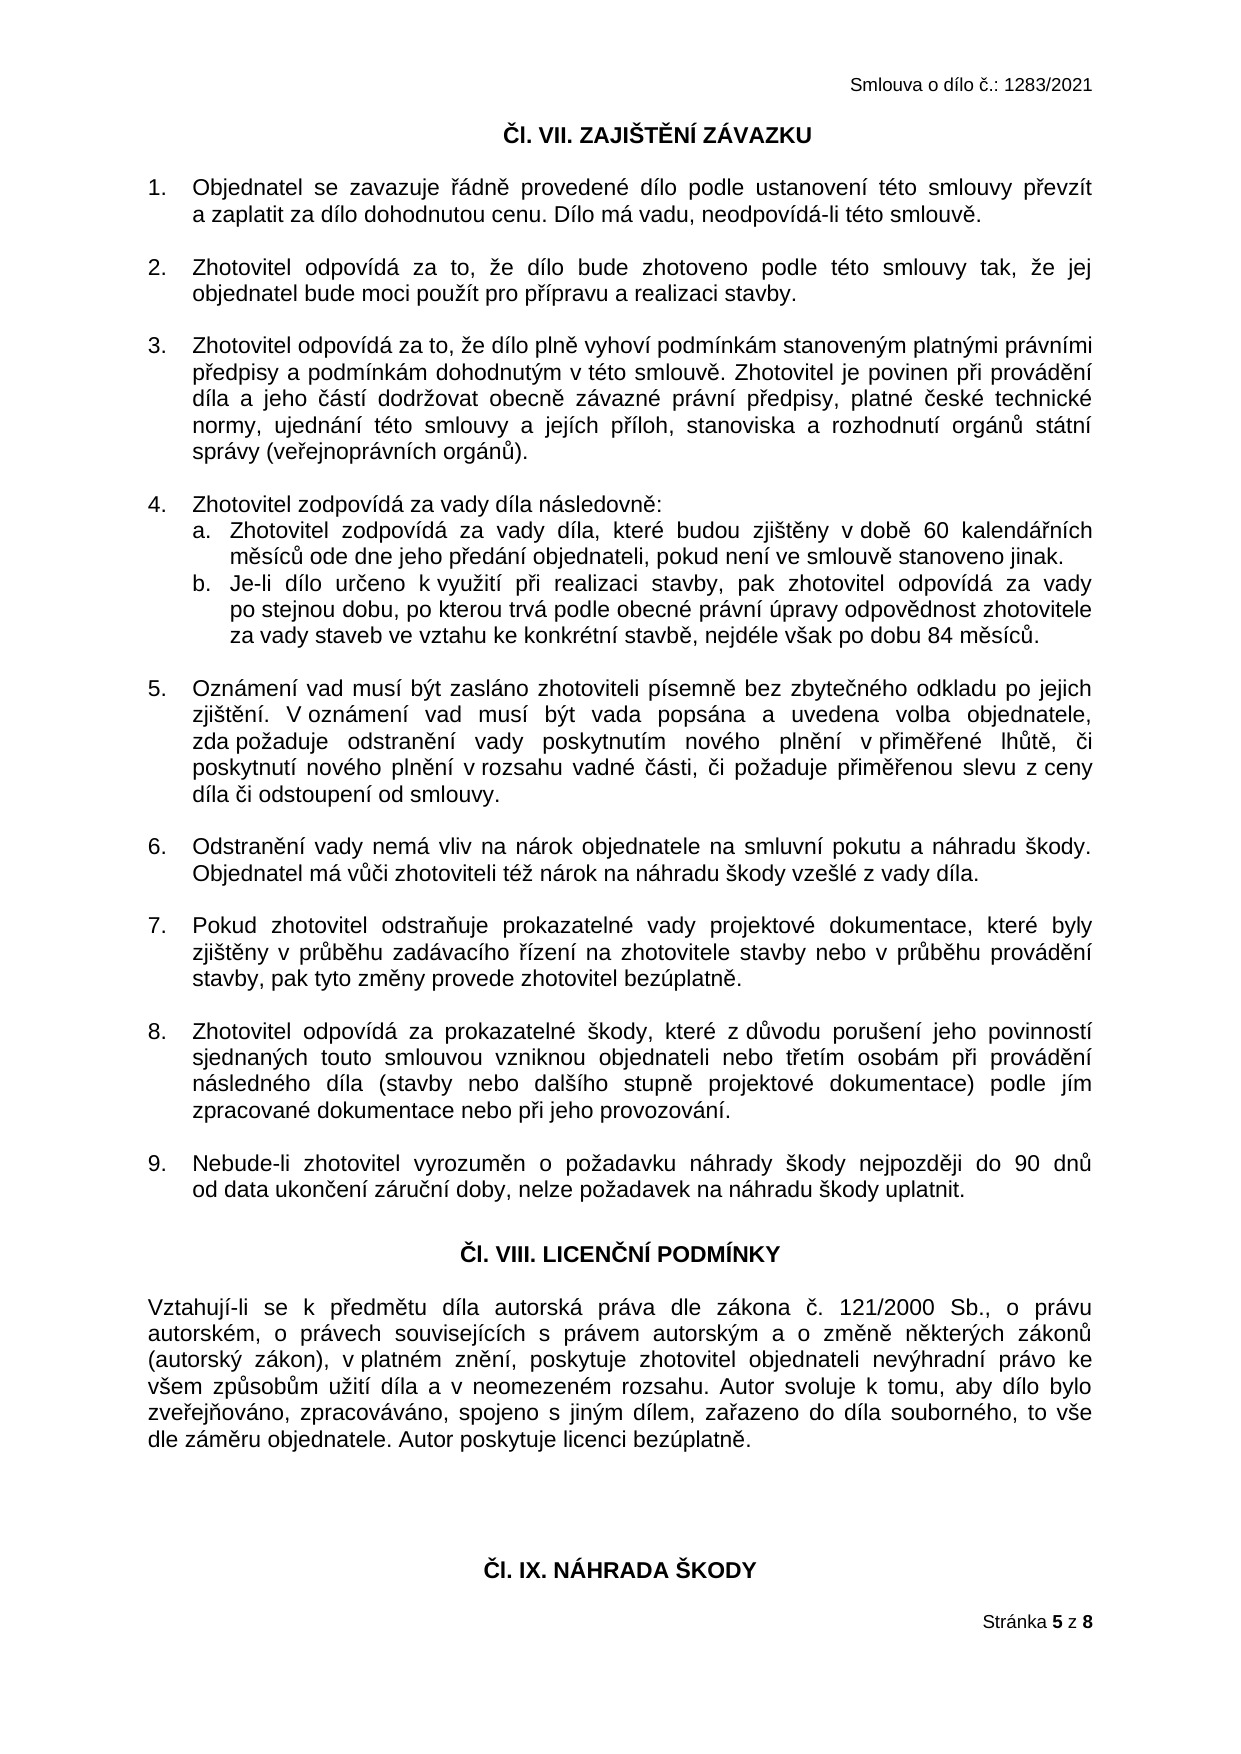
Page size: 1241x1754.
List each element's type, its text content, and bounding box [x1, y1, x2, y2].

text Čl. IX. NÁHRADA ŠKODY [148, 1557, 1093, 1584]
text Čl. VIII. LICENČNÍ PODMÍNKY [148, 1241, 1093, 1267]
list Je-li dílo určeno k využití při realizaci stavby, pak zhotovitel odpovídá za vady po stejnou dobu, po kterou trvá podle obecné právní úpravy odpovědnost zhotovitele za vady staveb ve vztahu ke konkrétní stavbě, nejdéle však po dobu 84 měsíců. [192, 570, 1093, 649]
list Zhotovitel zodpovídá za vady díla, které budou zjištěny v době 60 kalendářních měsíců ode dne jeho předání objednateli, pokud není ve smlouvě stanoveno jinak. [192, 517, 1093, 570]
list Oznámení vad musí být zasláno zhotoviteli písemně bez zbytečného odkladu po jejich zjištění. V oznámení vad musí být vada popsána a uvedena volba objednatele, zda požaduje odstranění vady poskytnutím nového plnění v přiměřené lhůtě, či poskytnutí nového plnění v rozsahu vadné části, či požaduje přiměřenou slevu z ceny díla či odstoupení od smlouvy. [148, 675, 1093, 807]
list Zhotovitel odpovídá za to, že dílo bude zhotoveno podle této smlouvy tak, že jej objednatel bude moci použít pro přípravu a realizaci stavby. [148, 253, 1093, 306]
list Nebude-li zhotovitel vyrozuměn o požadavku náhrady škody nejpozději do 90 dnů od data ukončení záruční doby, nelze požadavek na náhradu škody uplatnit. [148, 1149, 1093, 1202]
list Odstranění vady nemá vliv na nárok objednatele na smluvní pokutu a náhradu škody. Objednatel má vůči zhotoviteli též nárok na náhradu škody vzešlé z vady díla. [148, 833, 1093, 886]
list Objednatel se zavazuje řádně provedené dílo podle ustanovení této smlouvy převzít a zaplatit za dílo dohodnutou cenu. Dílo má vadu, neodpovídá-li této smlouvě. [148, 174, 1093, 227]
list Zhotovitel odpovídá za prokazatelné škody, které z důvodu porušení jeho povinností sjednaných touto smlouvou vzniknou objednateli nebo třetím osobám při provádění následného díla (stavby nebo dalšího stupně projektové dokumentace) podle jím zpracované dokumentace nebo při jeho provozování. [148, 1018, 1093, 1123]
list Zhotovitel zodpovídá za vady díla následovně: [148, 491, 1093, 517]
text Vztahují-li se k předmětu díla autorská práva dle zákona č. 121/2000 Sb., o právu autorském, o právech souvisejících s právem autorským a o změně některých zákonů (autorský zákon), v platném znění, poskytuje zhotovitel objednateli nevýhradní právo ke všem způsobům užití díla a v neomezeném rozsahu. Autor svoluje k tomu, aby dílo bylo zveřejňováno, zpracováváno, spojeno s jiným dílem, zařazeno do díla souborného, to vše dle záměru objednatele. Autor poskytuje licenci bezúplatně. [148, 1294, 1093, 1452]
list Pokud zhotovitel odstraňuje prokazatelné vady projektové dokumentace, které byly zjištěny v průběhu zadávacího řízení na zhotovitele stavby nebo v průběhu provádění stavby, pak tyto změny provede zhotovitel bezúplatně. [148, 912, 1093, 991]
list Čl. VII. ZAJIŠTĚNÍ ZÁVAZKU [223, 122, 1093, 148]
list Zhotovitel odpovídá za to, že dílo plně vyhoví podmínkám stanoveným platnými právními předpisy a podmínkám dohodnutým v této smlouvě. Zhotovitel je povinen při provádění díla a jeho částí dodržovat obecně závazné právní předpisy, platné české technické normy, ujednání této smlouvy a jejích příloh, stanoviska a rozhodnutí orgánů státní správy (veřejnoprávních orgánů). [148, 332, 1093, 464]
